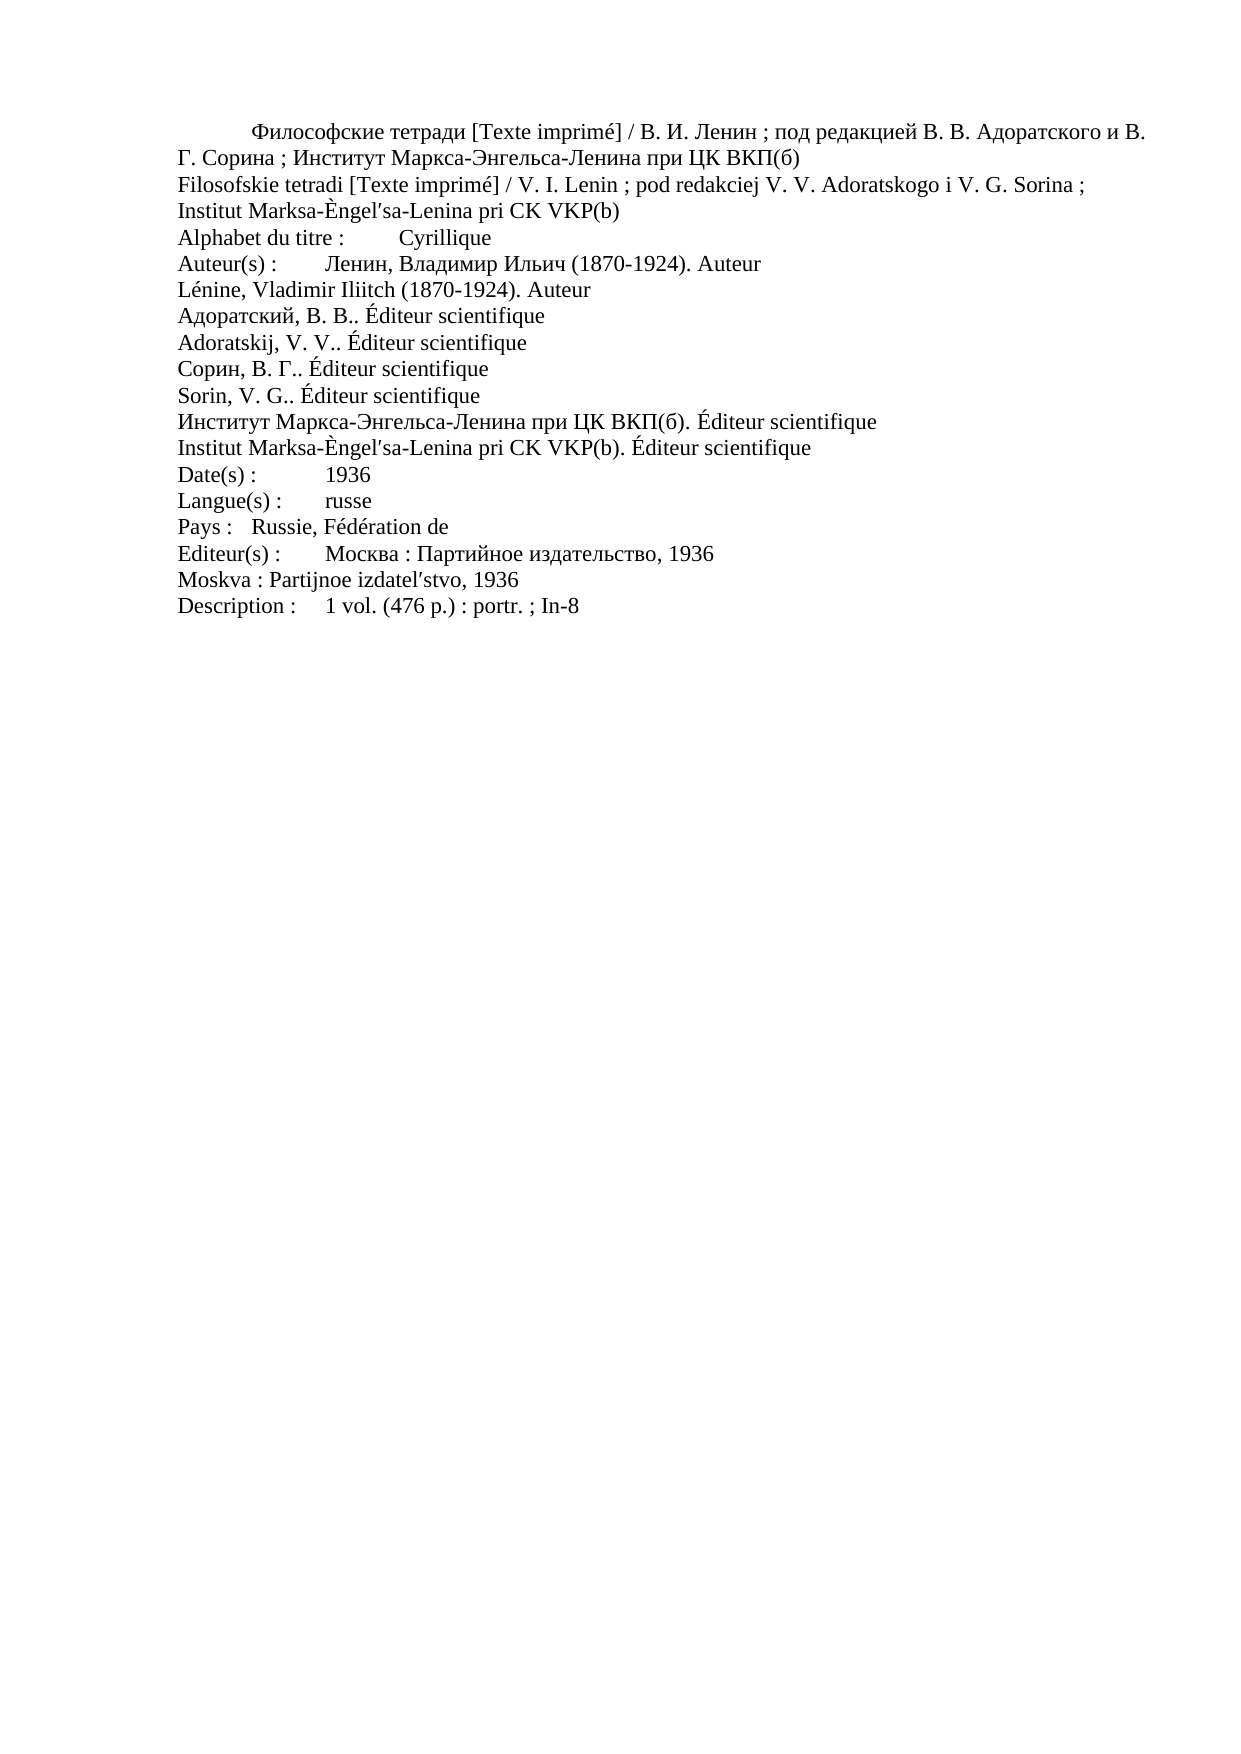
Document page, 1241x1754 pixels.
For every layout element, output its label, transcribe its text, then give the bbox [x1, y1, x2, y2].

text Alphabet du titre : Cyrillique [177, 223, 1152, 250]
text Moskva : Partijnoe izdatelʹstvo, 1936 [177, 566, 1152, 592]
text Адоратский, В. В.. Éditeur scientifique [177, 303, 1152, 329]
text Институт Маркса-Энгельса-Ленина при ЦК ВКП(б). Éditeur scientifique [177, 408, 1152, 434]
text Lénine, Vladimir Iliitch (1870-1924). Auteur [177, 276, 1152, 303]
text Institut Marksa-Èngelʹsa-Lenina pri CK VKP(b). Éditeur scientifique [177, 434, 1152, 461]
text Сорин, В. Г.. Éditeur scientifique [177, 355, 1152, 382]
text Description : 1 vol. (476 p.) : portr. ; In-8 [177, 592, 1152, 619]
text Date(s) : 1936 [177, 461, 1152, 487]
text Sorin, V. G.. Éditeur scientifique [177, 382, 1152, 408]
text Editeur(s) : Москва : Партийное издательство, 1936 [177, 540, 1152, 566]
text Философские тетради [Texte imprimé] / В. И. Ленин ; под редакцией В. В. Адоратского и В. Г. Сорина ; Институт Маркса-Энгельса-Ленина при ЦК ВКП(б) [177, 118, 1152, 171]
text Langue(s) : russe [177, 487, 1152, 513]
text Pays : Russie, Fédération de [177, 513, 1152, 540]
text Filosofskie tetradi [Texte imprimé] / V. I. Lenin ; pod redakciej V. V. Adoratskogo i V. G. Sorina ; Institut Marksa-Èngelʹsa-Lenina pri CK VKP(b) [177, 171, 1152, 223]
text Adoratskij, V. V.. Éditeur scientifique [177, 329, 1152, 355]
text Auteur(s) : Ленин, Владимир Ильич (1870-1924). Auteur [177, 250, 1152, 276]
